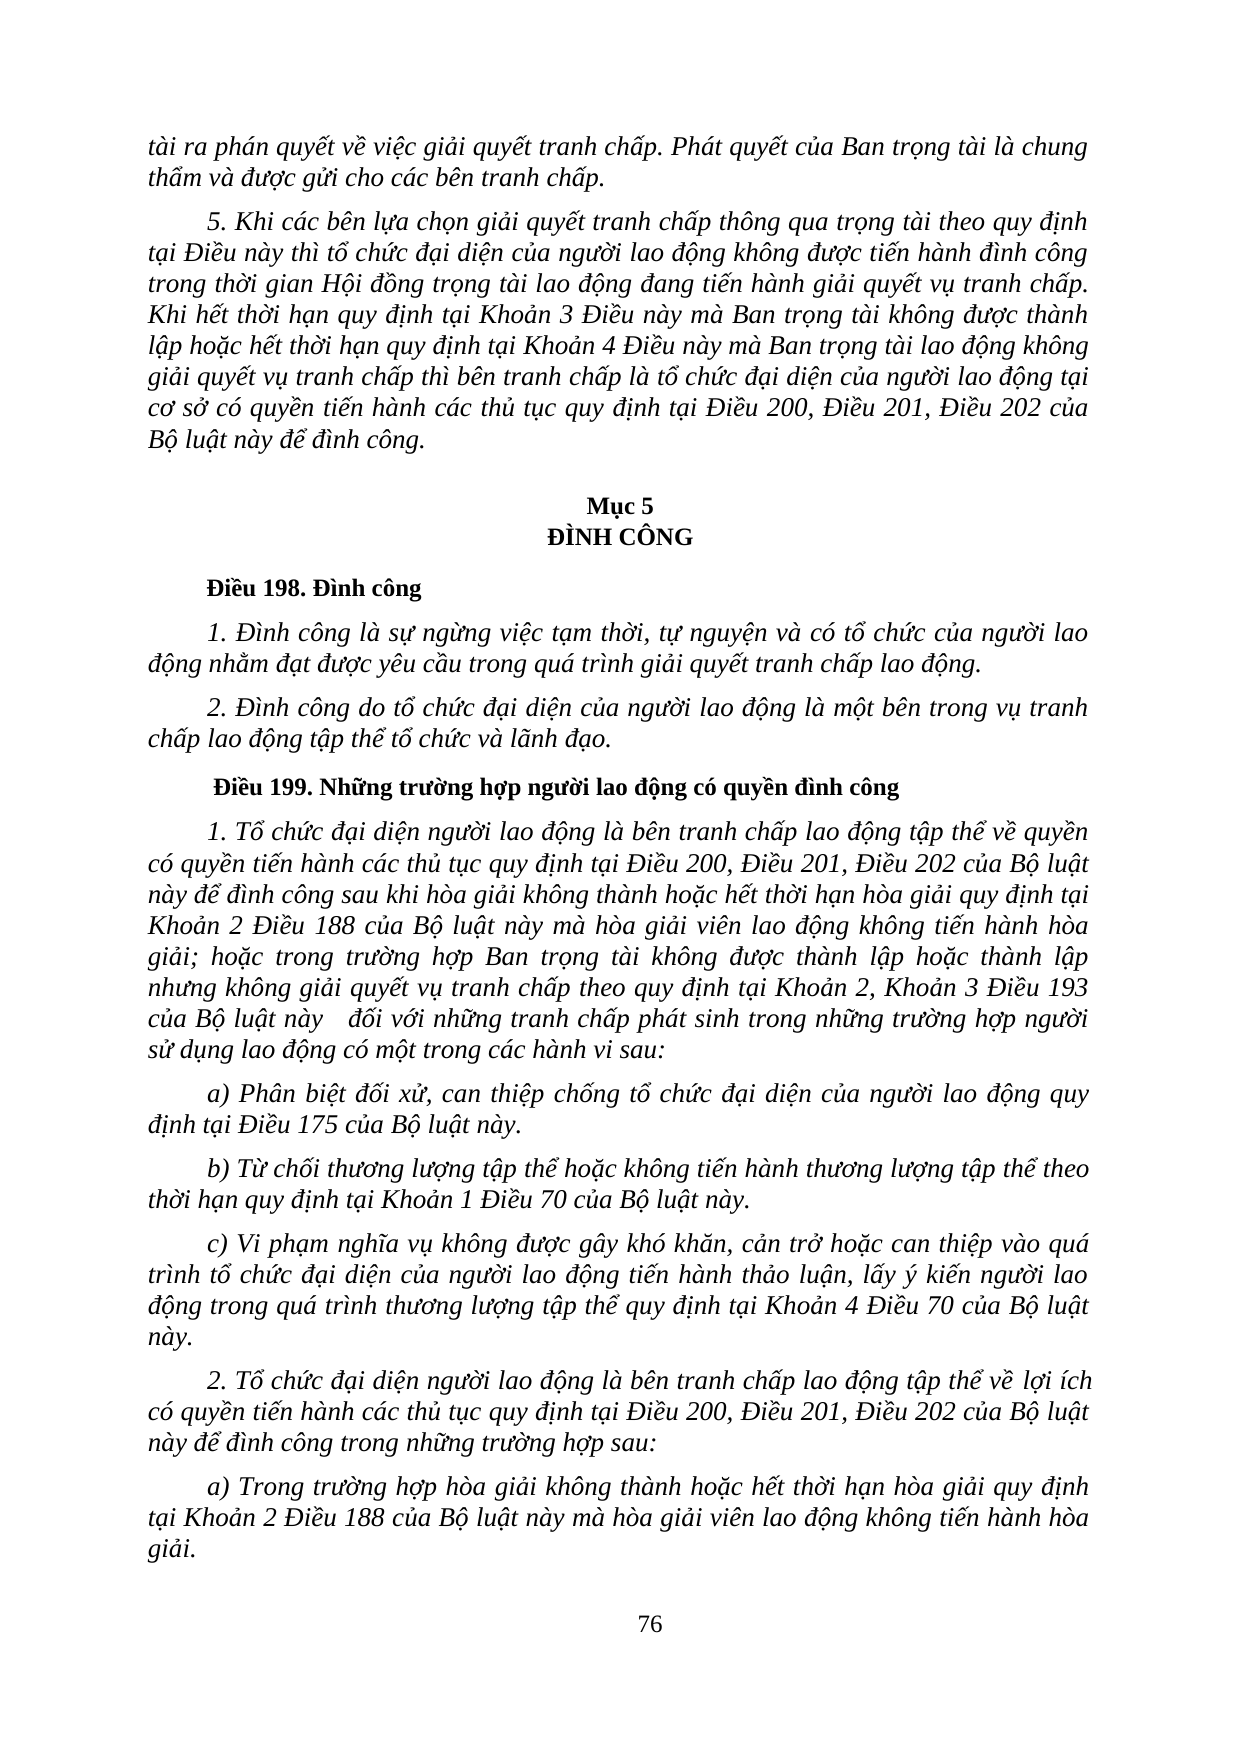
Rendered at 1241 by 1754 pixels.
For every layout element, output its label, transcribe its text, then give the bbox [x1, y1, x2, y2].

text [148, 130, 1092, 192]
text 1. Đình công là sự ngừng việc tạm thời, tự nguyện và có tổ chức của người lao động nhằm đạt được yêu cầu trong quá trình giải quyết tranh chấp lao động. [148, 616, 1092, 678]
text Mục 5 ĐÌNH CÔNG [148, 491, 1092, 551]
text Điều 199. Những trường hợp người lao động có quyền đình công [148, 766, 1092, 803]
text a) Trong trường hợp hòa giải không thành hoặc hết thời hạn hòa giải quy định tại Khoản 2 Điều 188 của Bộ luật này mà hòa giải viên lao động không tiến hành hòa giải. [148, 1470, 1092, 1563]
text 5. Khi các bên lựa chọn giải quyết tranh chấp thông qua trọng tài theo quy định tại Điều này thì tổ chức đại diện của người lao động không được tiến hành đình công trong thời gian Hội đồng trọng tài lao động đang tiến hành giải quyết vụ tranh chấp. Khi hết thời hạn quy định tại Khoản 3 Điều này mà Ban trọng tài không được thành lập hoặc hết thời hạn quy định tại Khoản 4 Điều này mà Ban trọng tài lao động không giải quyết vụ tranh chấp thì bên tranh chấp là tổ chức đại diện của người lao động tại cơ sở có quyền tiến hành các thủ tục quy định tại Điều 200, Điều 201, Điều 202 của Bộ luật này để đình công. [148, 205, 1092, 454]
text 1. Tổ chức đại diện người lao động là bên tranh chấp lao động tập thể về quyền có quyền tiến hành các thủ tục quy định tại Điều 200, Điều 201, Điều 202 của Bộ luật này để đình công sau khi hòa giải không thành hoặc hết thời hạn hòa giải quy định tại Khoản 2 Điều 188 của Bộ luật này mà hòa giải viên lao động không tiến hành hòa giải; hoặc trong trường hợp Ban trọng tài không được thành lập hoặc thành lập nhưng không giải quyết vụ tranh chấp theo quy định tại Khoản 2, Khoản 3 Điều 193 của Bộ luật này đối với những tranh chấp phát sinh trong những trường hợp người sử dụng lao động có một trong các hành vi sau: [148, 816, 1092, 1065]
text b) Từ chối thương lượng tập thể hoặc không tiến hành thương lượng tập thể theo thời hạn quy định tại Khoản 1 Điều 70 của Bộ luật này. [148, 1152, 1092, 1214]
text 2. Đình công do tổ chức đại diện của người lao động là một bên trong vụ tranh chấp lao động tập thể tổ chức và lãnh đạo. [148, 691, 1092, 753]
text c) Vi phạm nghĩa vụ không được gây khó khăn, cản trở hoặc can thiệp vào quá trình tổ chức đại diện của người lao động tiến hành thảo luận, lấy ý kiến người lao động trong quá trình thương lượng tập thể quy định tại Khoản 4 Điều 70 của Bộ luật này. [148, 1227, 1092, 1351]
text 2. Tổ chức đại diện người lao động là bên tranh chấp lao động tập thể về lợi ích có quyền tiến hành các thủ tục quy định tại Điều 200, Điều 201, Điều 202 của Bộ luật này để đình công trong những trường hợp sau: [148, 1364, 1092, 1457]
text Điều 198. Đình công [148, 566, 1092, 603]
text a) Phân biệt đối xử, can thiệp chống tổ chức đại diện của người lao động quy định tại Điều 175 của Bộ luật này. [148, 1077, 1092, 1139]
